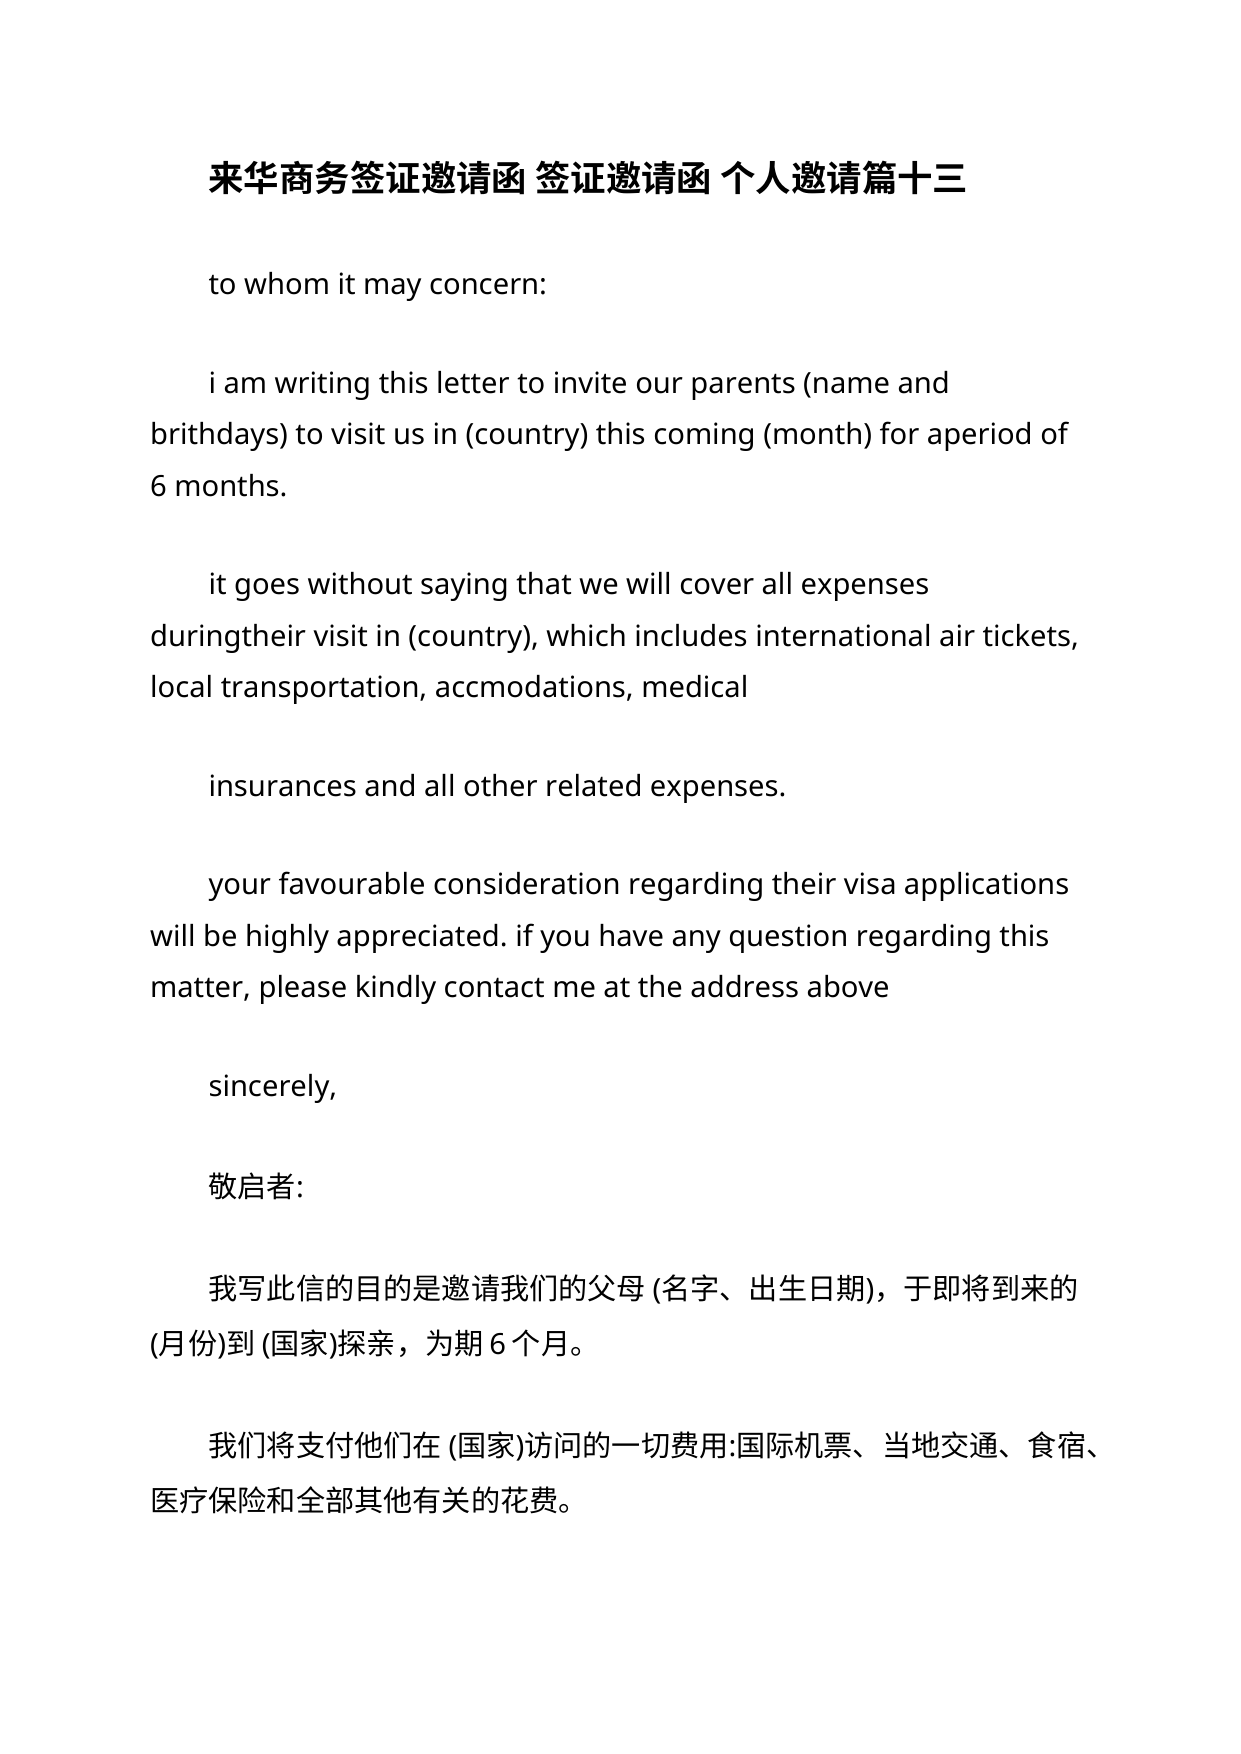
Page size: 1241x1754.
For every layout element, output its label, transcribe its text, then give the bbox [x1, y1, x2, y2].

text insurances and all other related expenses. [150, 765, 1090, 805]
text 敬启者: [150, 1163, 1090, 1206]
text 我写此信的目的是邀请我们的父母 (名字、出生日期)，于即将到来的 (月份)到 (国家)探亲，为期6个月。 [150, 1265, 1090, 1363]
text 来华商务签证邀请函 签证邀请函 个人邀请篇十三 [150, 150, 1090, 201]
text 我们将支付他们在 (国家)访问的一切费用:国际机票、当地交通、食宿、医疗保险和全部其他有关的花费。 [150, 1422, 1090, 1520]
text your favourable consideration regarding their visa applications will be highly appreciated. if you have any question regarding this matter, please kindly contact me at the address above [150, 863, 1090, 1006]
text i am writing this letter to invite our parents (name and brithdays) to visit us in (country) this coming (month) for aperiod of 6 months. [150, 362, 1090, 505]
text to whom it may concern: [150, 263, 1090, 303]
text it goes without saying that we will cover all expenses duringtheir visit in (country), which includes international air tickets, local transportation, accmodations, medical [150, 563, 1090, 706]
text sincerely, [150, 1065, 1090, 1105]
